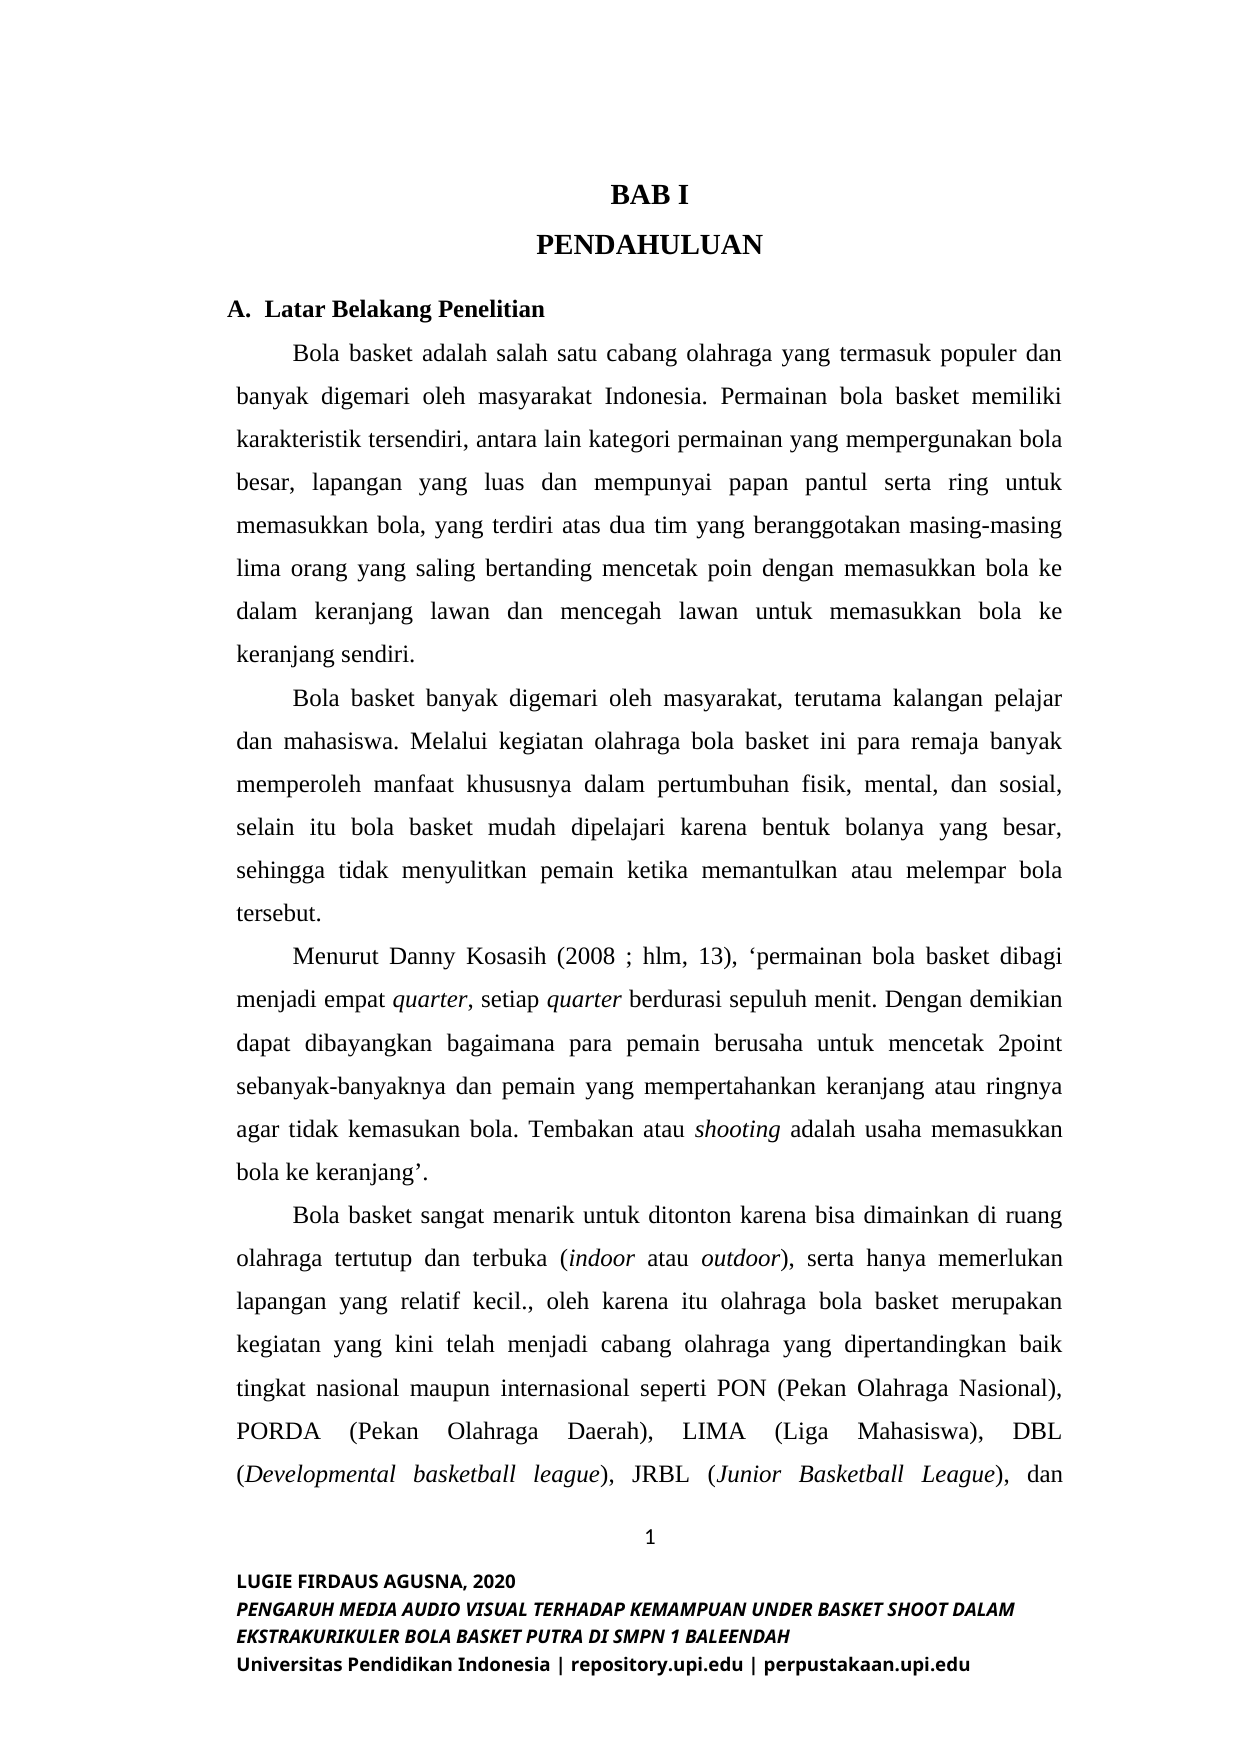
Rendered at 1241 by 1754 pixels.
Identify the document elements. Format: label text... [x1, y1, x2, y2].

text Menurut Danny Kosasih (2008 ; hlm, 13), ‘permainan bola basket dibagi menjadi empat quarter, setiap quarter berdurasi sepuluh menit. Dengan demikian dapat dibayangkan bagaimana para pemain berusaha untuk mencetak 2point sebanyak-banyaknya dan pemain yang mempertahankan keranjang atau ringnya agar tidak kemasukan bola. Tembakan atau shooting adalah usaha memasukkan bola ke keranjang’. [236, 941, 1063, 1186]
text Bola basket banyak digemari oleh masyarakat, terutama kalangan pelajar dan mahasiswa. Melalui kegiatan olahraga bola basket ini para remaja banyak memperoleh manfaat khususnya dalam pertumbuhan fisik, mental, dan sosial, selain itu bola basket mudah dipelajari karena bentuk bolanya yang besar, sehingga tidak menyulitkan pemain ketika memantulkan atau melempar bola tersebut. [236, 683, 1063, 927]
text Bola basket adalah salah satu cabang olahraga yang termasuk populer dan banyak digemari oleh masyarakat Indonesia. Permainan bola basket memiliki karakteristik tersendiri, antara lain kategori permainan yang mempergunakan bola besar, lapangan yang luas dan mempunyai papan pantul serta ring untuk memasukkan bola, yang terdiri atas dua tim yang beranggotakan masing-masing lima orang yang saling bertanding mencetak poin dengan memasukkan bola ke dalam keranjang lawan dan mencegah lawan untuk memasukkan bola ke keranjang sendiri. [236, 338, 1063, 668]
list Latar Belakang Penelitian [227, 294, 1063, 323]
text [236, 1200, 1063, 1488]
text PENDAHULUAN [236, 227, 1063, 261]
text BAB I [236, 177, 1063, 211]
